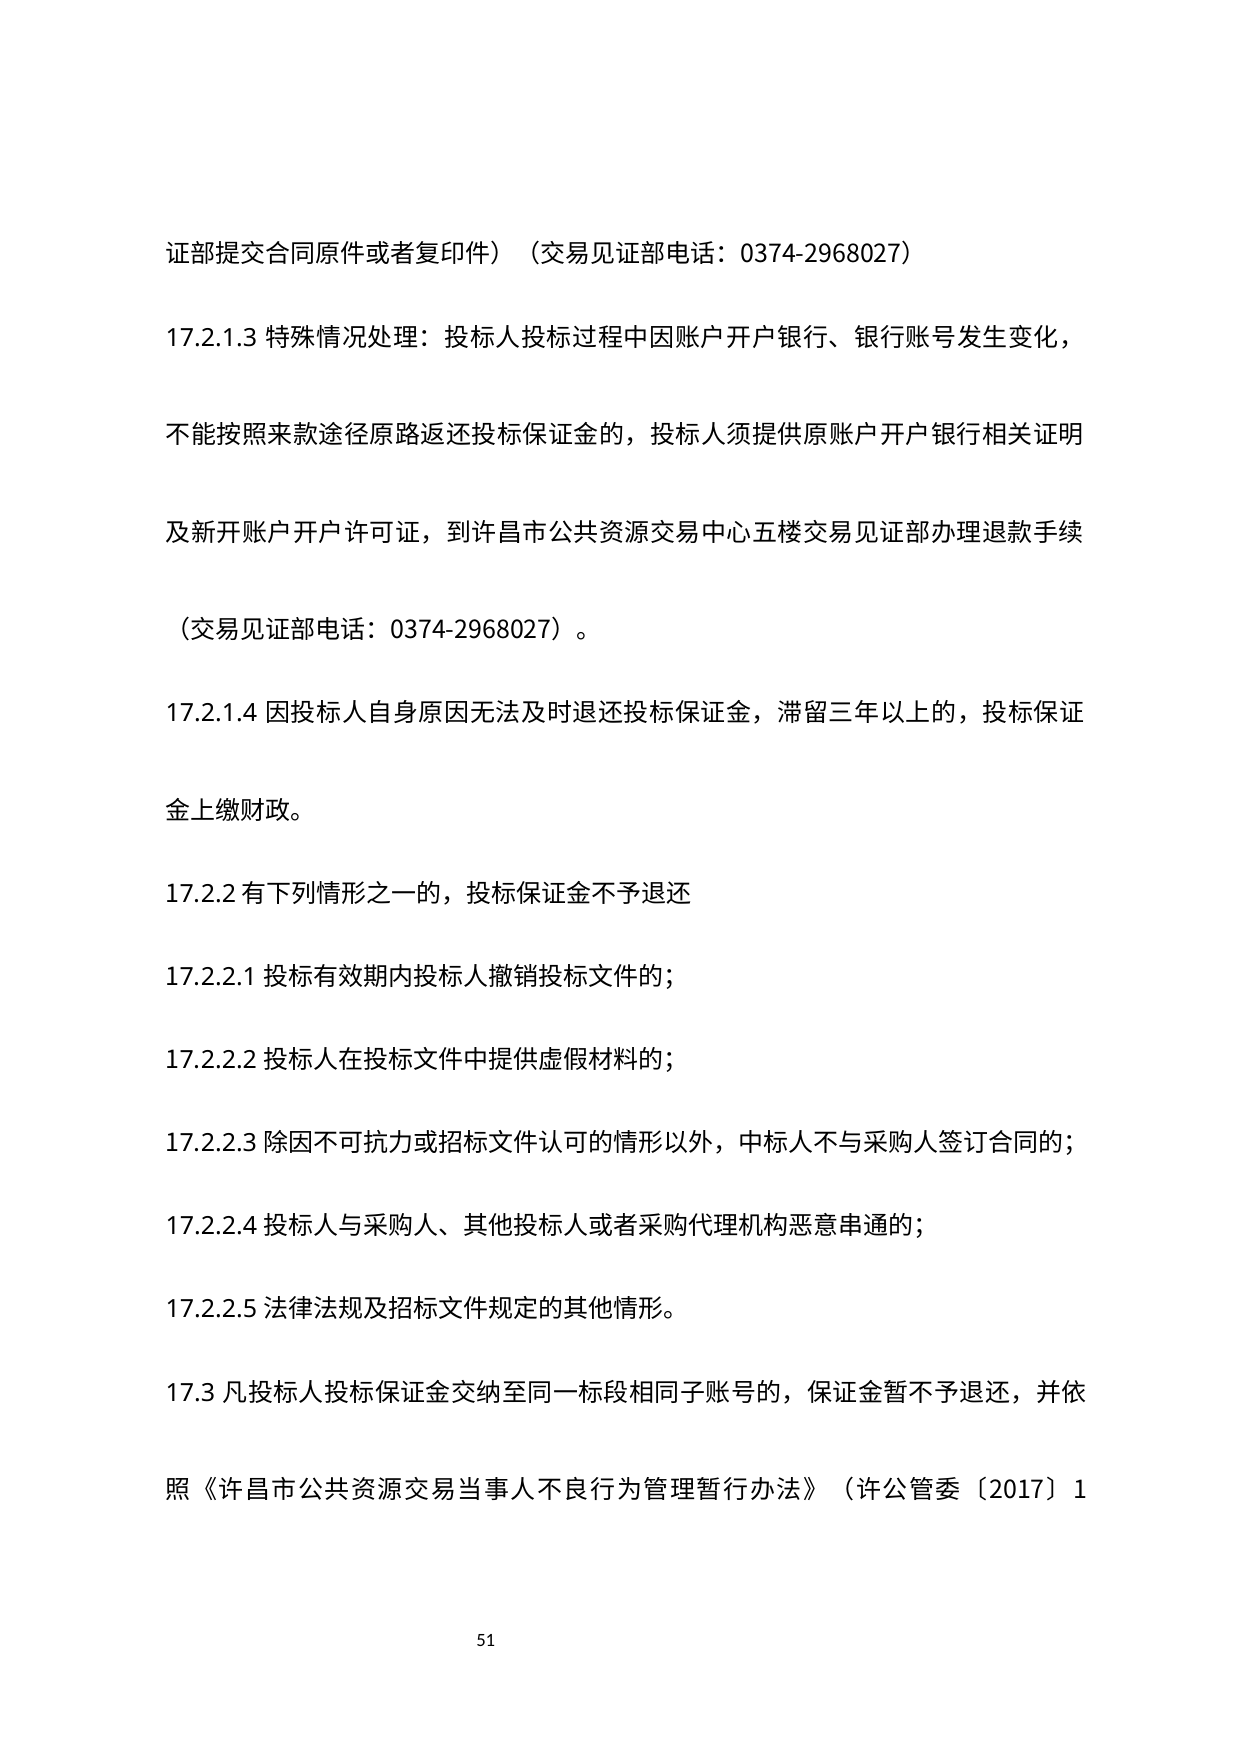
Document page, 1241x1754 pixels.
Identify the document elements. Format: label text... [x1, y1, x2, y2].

text 17.2.2.3 除因不可抗力或招标文件认可的情形以外，中标人不与采购人签订合同的； [165, 1108, 1087, 1173]
text 17.2.2.1 投标有效期内投标人撤销投标文件的； [165, 942, 1087, 1007]
text 17.2.2.5 法律法规及招标文件规定的其他情形。 [165, 1274, 1087, 1339]
text 17.2.2 有下列情形之一的，投标保证金不予退还 [165, 859, 1087, 924]
text 17.2.1.3 特殊情况处理：投标人投标过程中因账户开户银行、银行账号发生变化，不能按照来款途径原路返还投标保证金的，投标人须提供原账户开户银行相关证明及新开账户开户许可证，到许昌市公共资源交易中心五楼交易见证部办理退款手续（交易见证部电话：0374-2968027）。 [165, 303, 1087, 660]
text 17.2.2.4 投标人与采购人、其他投标人或者采购代理机构恶意串通的； [165, 1191, 1087, 1256]
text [165, 219, 1087, 284]
text 17.2.2.2 投标人在投标文件中提供虚假材料的； [165, 1025, 1087, 1090]
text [165, 1358, 1087, 1520]
text 17.2.1.4 因投标人自身原因无法及时退还投标保证金，滞留三年以上的，投标保证金上缴财政。 [165, 678, 1087, 841]
